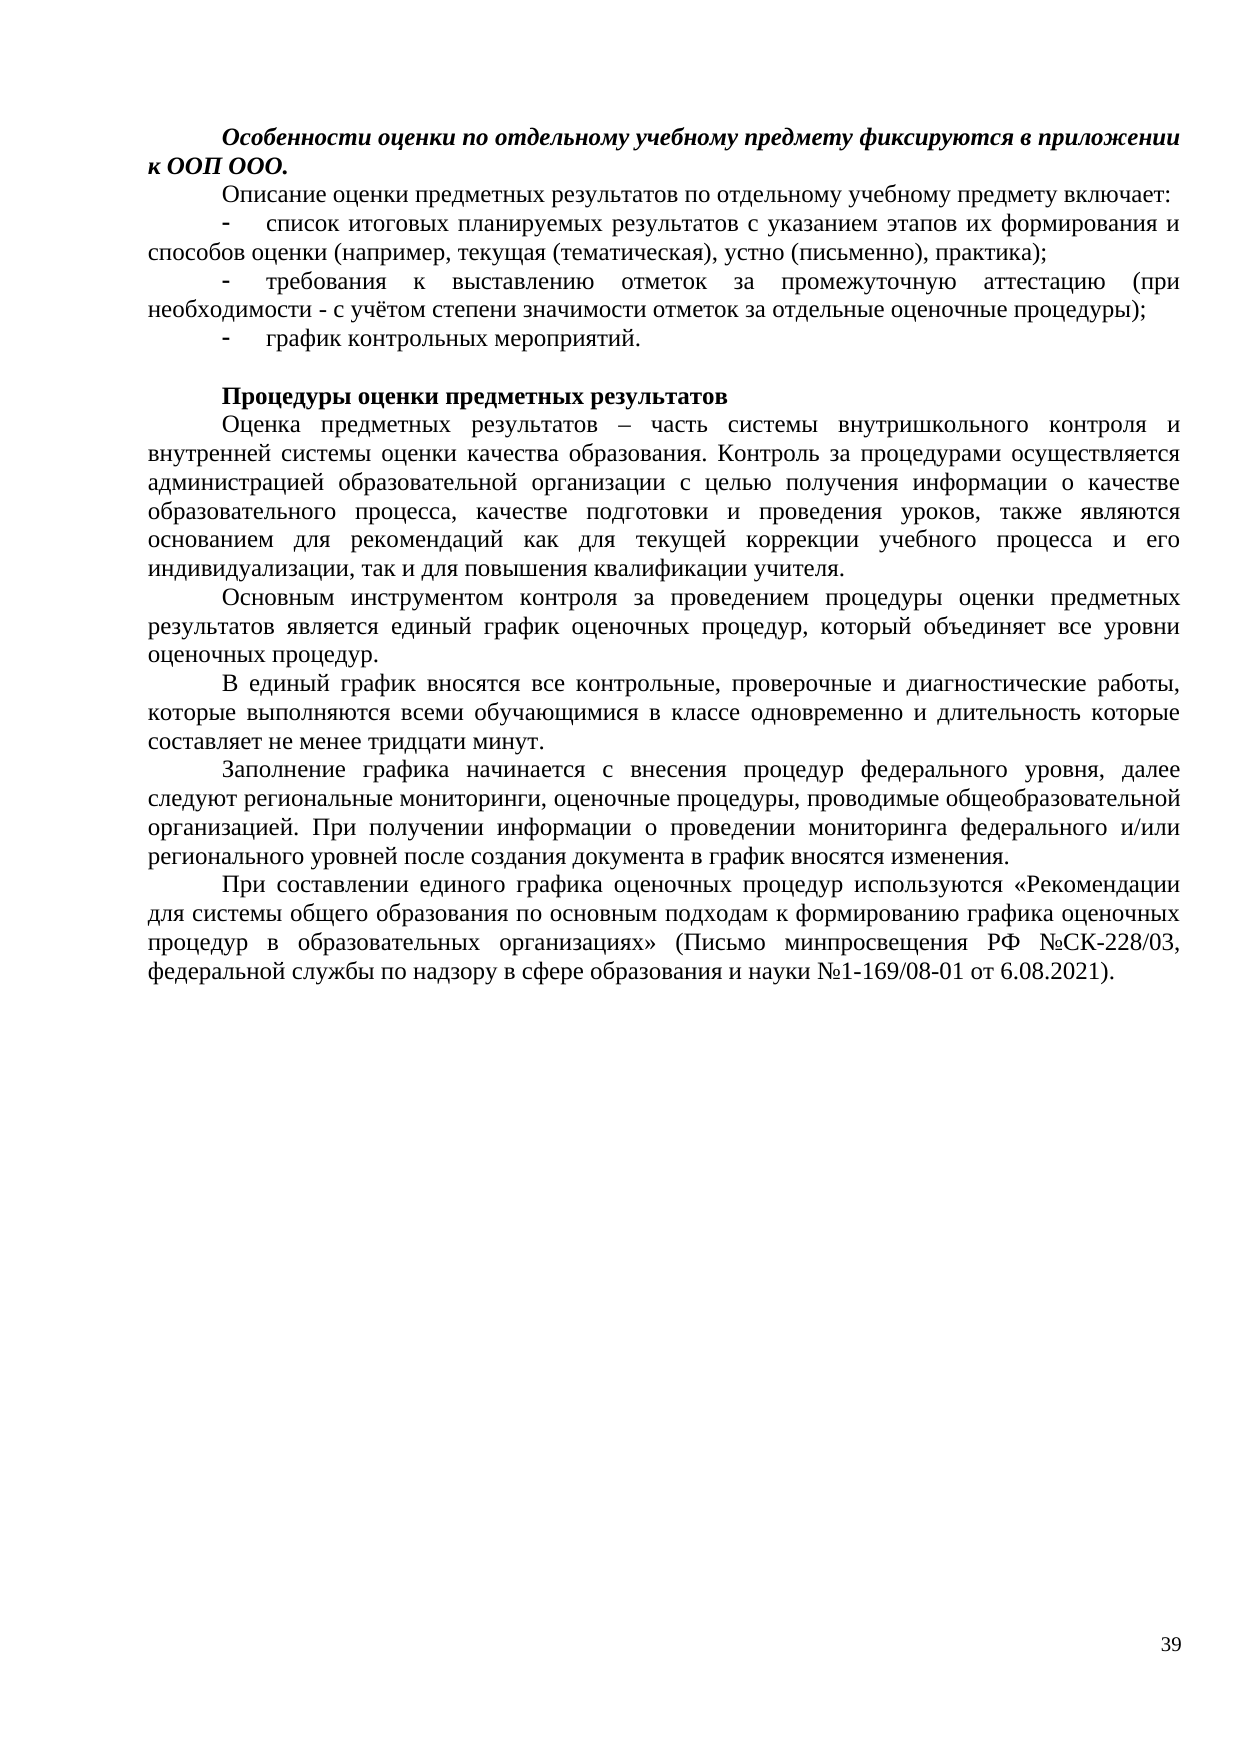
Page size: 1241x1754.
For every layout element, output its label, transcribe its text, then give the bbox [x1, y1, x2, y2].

text Заполнение графика начинается с внесения процедур федерального уровня, далее следуют региональные мониторинги, оценочные процедуры, проводимые общеобразовательной организацией. При получении информации о проведении мониторинга федерального и/или регионального уровней после создания документа в график вносятся изменения. [148, 754, 1181, 869]
text Особенности оценки по отдельному учебному предмету фиксируются в приложении к ООП ООО. [148, 122, 1181, 179]
list требования к выставлению отметок за промежуточную аттестацию (при необходимости - с учётом степени значимости отметок за отдельные оценочные процедуры); [148, 266, 1181, 323]
text Процедуры оценки предметных результатов [148, 381, 1181, 409]
text Описание оценки предметных результатов по отдельному учебному предмету включает: [148, 179, 1181, 208]
text В единый график вносятся все контрольные, проверочные и диагностические работы, которые выполняются всеми обучающимися в классе одновременно и длительность которые составляет не менее тридцати минут. [148, 668, 1181, 754]
list список итоговых планируемых результатов с указанием этапов их формирования и способов оценки (например, текущая (тематическая), устно (письменно), практика); [148, 208, 1181, 266]
text При составлении единого графика оценочных процедур используются «Рекомендации для системы общего образования по основным подходам к формированию графика оценочных процедур в образовательных организациях» (Письмо минпросвещения РФ №СК-228/03, федеральной службы по надзору в сфере образования и науки №1-169/08-01 от 6.08.2021). [148, 869, 1181, 984]
text Основным инструментом контроля за проведением процедуры оценки предметных результатов является единый график оценочных процедур, который объединяет все уровни оценочных процедур. [148, 582, 1181, 668]
list график контрольных мероприятий. [148, 323, 1181, 352]
text Оценка предметных результатов – часть системы внутришкольного контроля и внутренней системы оценки качества образования. Контроль за процедурами осуществляется администрацией образовательной организации с целью получения информации о качестве образовательного процесса, качестве подготовки и проведения уроков, также являются основанием для рекомендаций как для текущей коррекции учебного процесса и его индивидуализации, так и для повышения квалификации учителя. [148, 409, 1181, 582]
